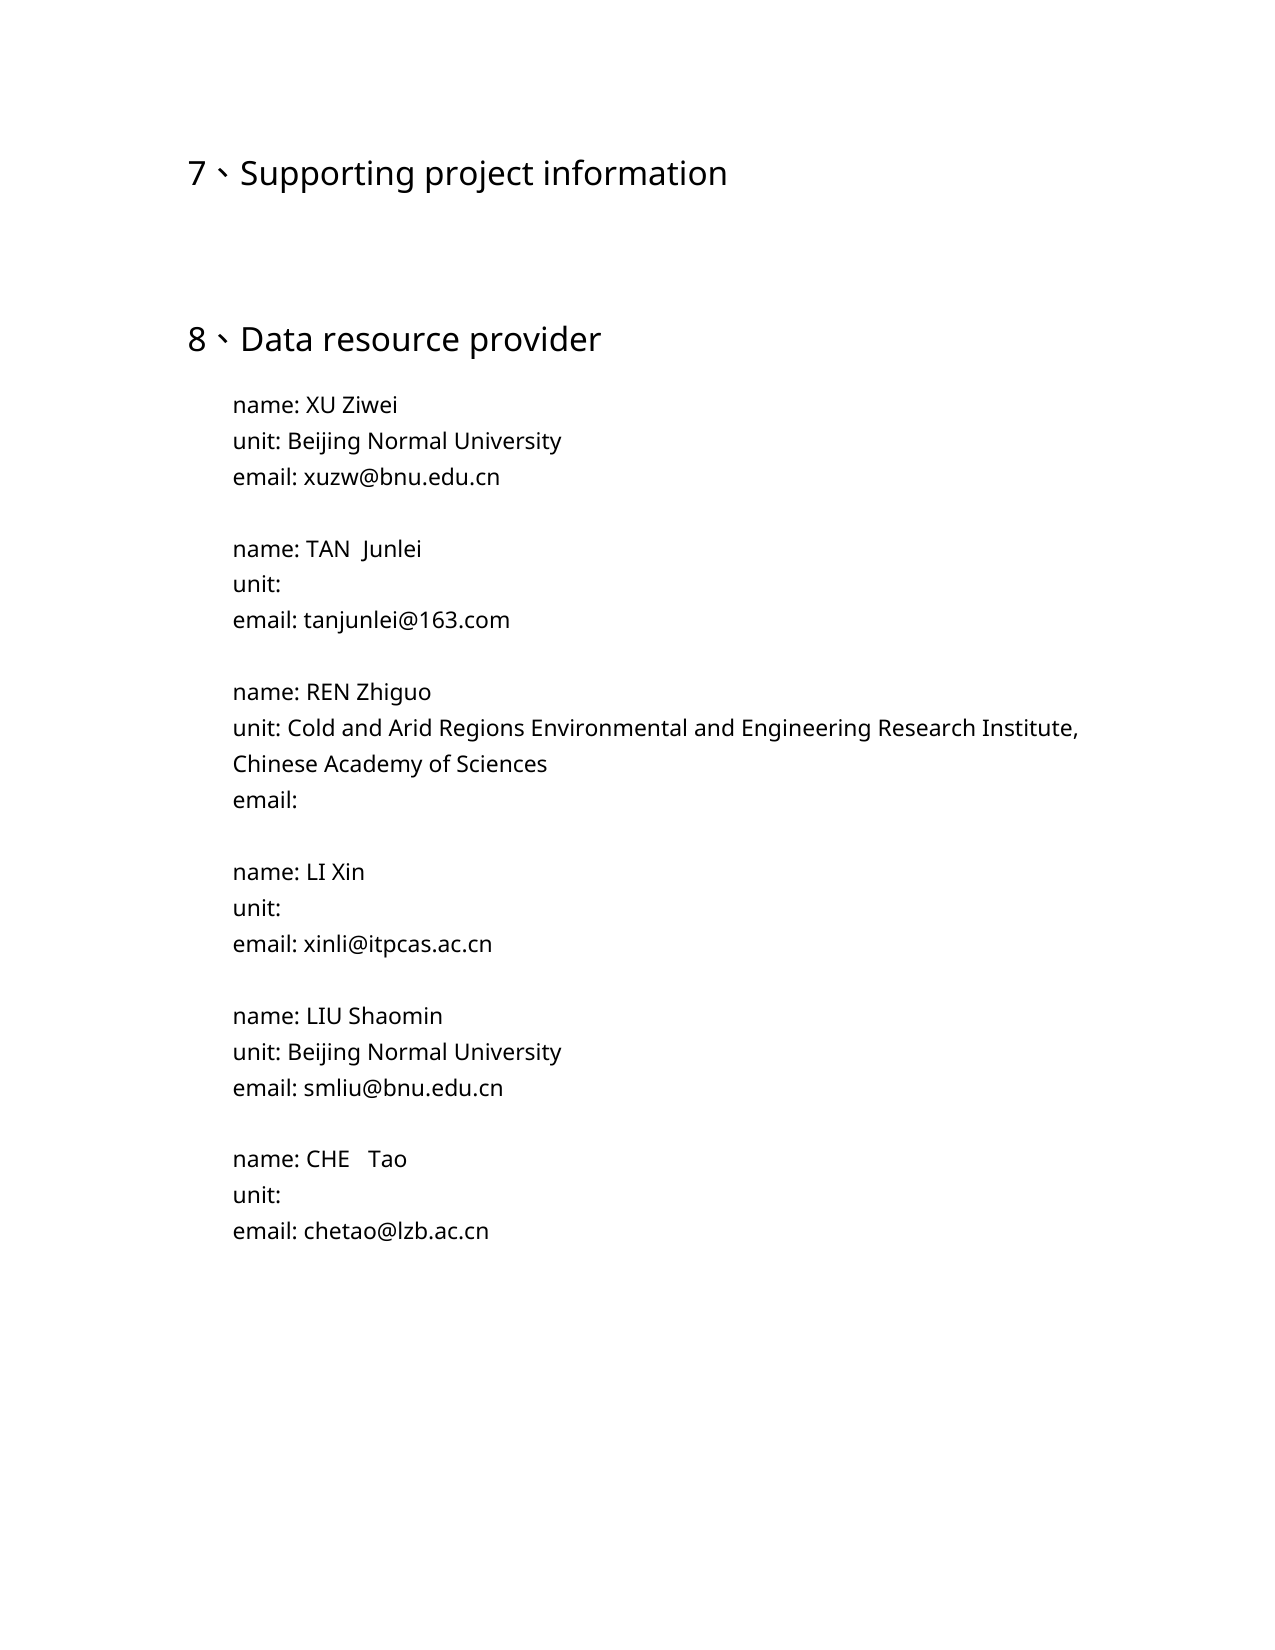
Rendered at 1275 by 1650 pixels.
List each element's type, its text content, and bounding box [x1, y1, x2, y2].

text 7、Supporting project information [187, 150, 1087, 195]
text 8、Data resource provider [187, 316, 1087, 361]
text name: XU Ziwei unit: Beijing Normal University email: xuzw@bnu.edu.cn name: TAN Junlei unit: email: tanjunlei@163.com name: REN Zhiguo unit: Cold and Arid Regions Environmental and Engineering Research Institute, Chinese Academy of Sciences email: name: LI Xin unit: email: xinli@itpcas.ac.cn name: LIU Shaomin unit: Beijing Normal University email: smliu@bnu.edu.cn name: CHE Tao unit: email: chetao@lzb.ac.cn [232, 389, 1087, 1318]
